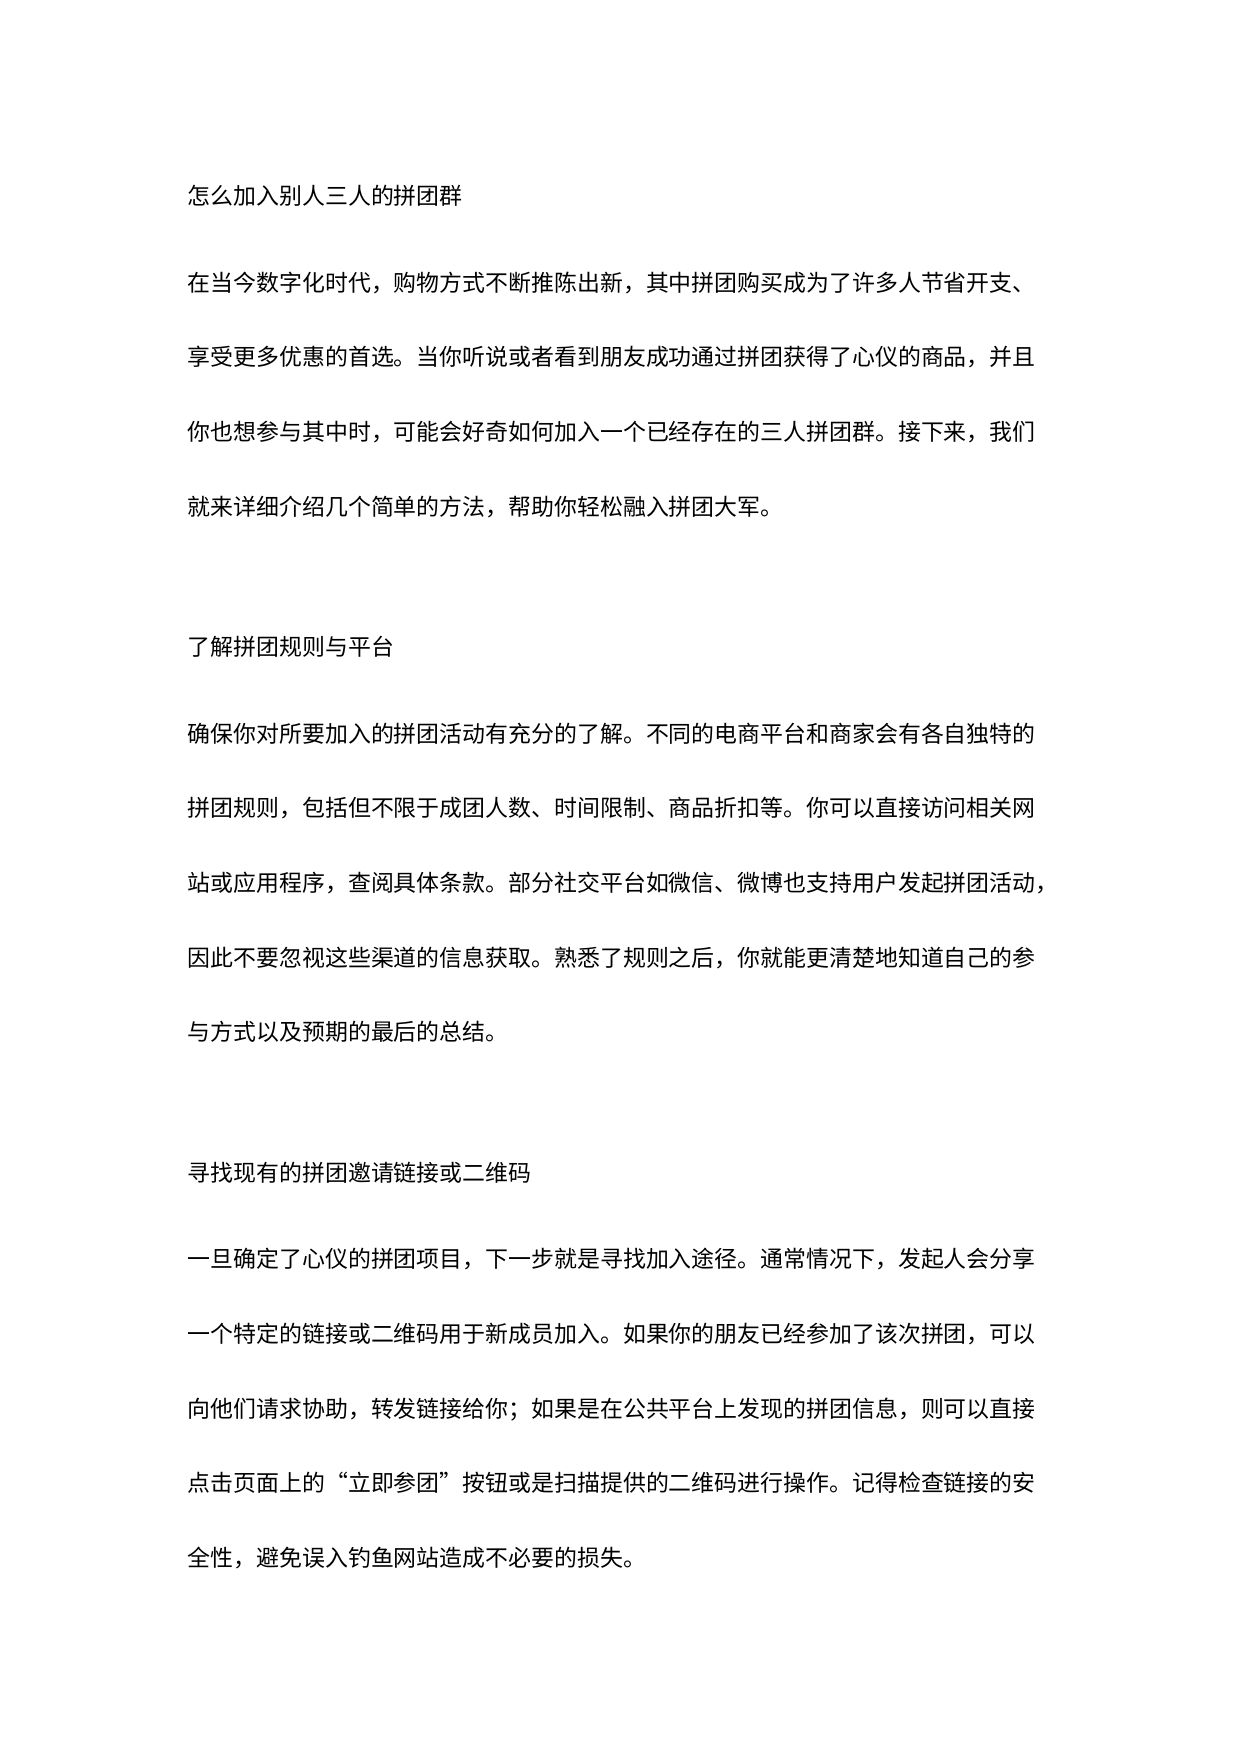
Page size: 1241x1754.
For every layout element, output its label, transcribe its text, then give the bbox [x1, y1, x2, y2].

text 了解拼团规则与平台 [187, 613, 1053, 678]
text 怎么加入别人三人的拼团群 [187, 162, 1053, 227]
text 确保你对所要加入的拼团活动有充分的了解。不同的电商平台和商家会有各自独特的拼团规则，包括但不限于成团人数、时间限制、商品折扣等。你可以直接访问相关网站或应用程序，查阅具体条款。部分社交平台如微信、微博也支持用户发起拼团活动，因此不要忽视这些渠道的信息获取。熟悉了规则之后，你就能更清楚地知道自己的参与方式以及预期的最后的总结。 [187, 699, 1053, 1063]
text 一旦确定了心仪的拼团项目，下一步就是寻找加入途径。通常情况下，发起人会分享一个特定的链接或二维码用于新成员加入。如果你的朋友已经参加了该次拼团，可以向他们请求协助，转发链接给你；如果是在公共平台上发现的拼团信息，则可以直接点击页面上的“立即参团”按钮或是扫描提供的二维码进行操作。记得检查链接的安全性，避免误入钓鱼网站造成不必要的损失。 [187, 1225, 1053, 1589]
text 在当今数字化时代，购物方式不断推陈出新，其中拼团购买成为了许多人节省开支、享受更多优惠的首选。当你听说或者看到朋友成功通过拼团获得了心仪的商品，并且你也想参与其中时，可能会好奇如何加入一个已经存在的三人拼团群。接下来，我们就来详细介绍几个简单的方法，帮助你轻松融入拼团大军。 [187, 248, 1053, 538]
text 寻找现有的拼团邀请链接或二维码 [187, 1139, 1053, 1204]
